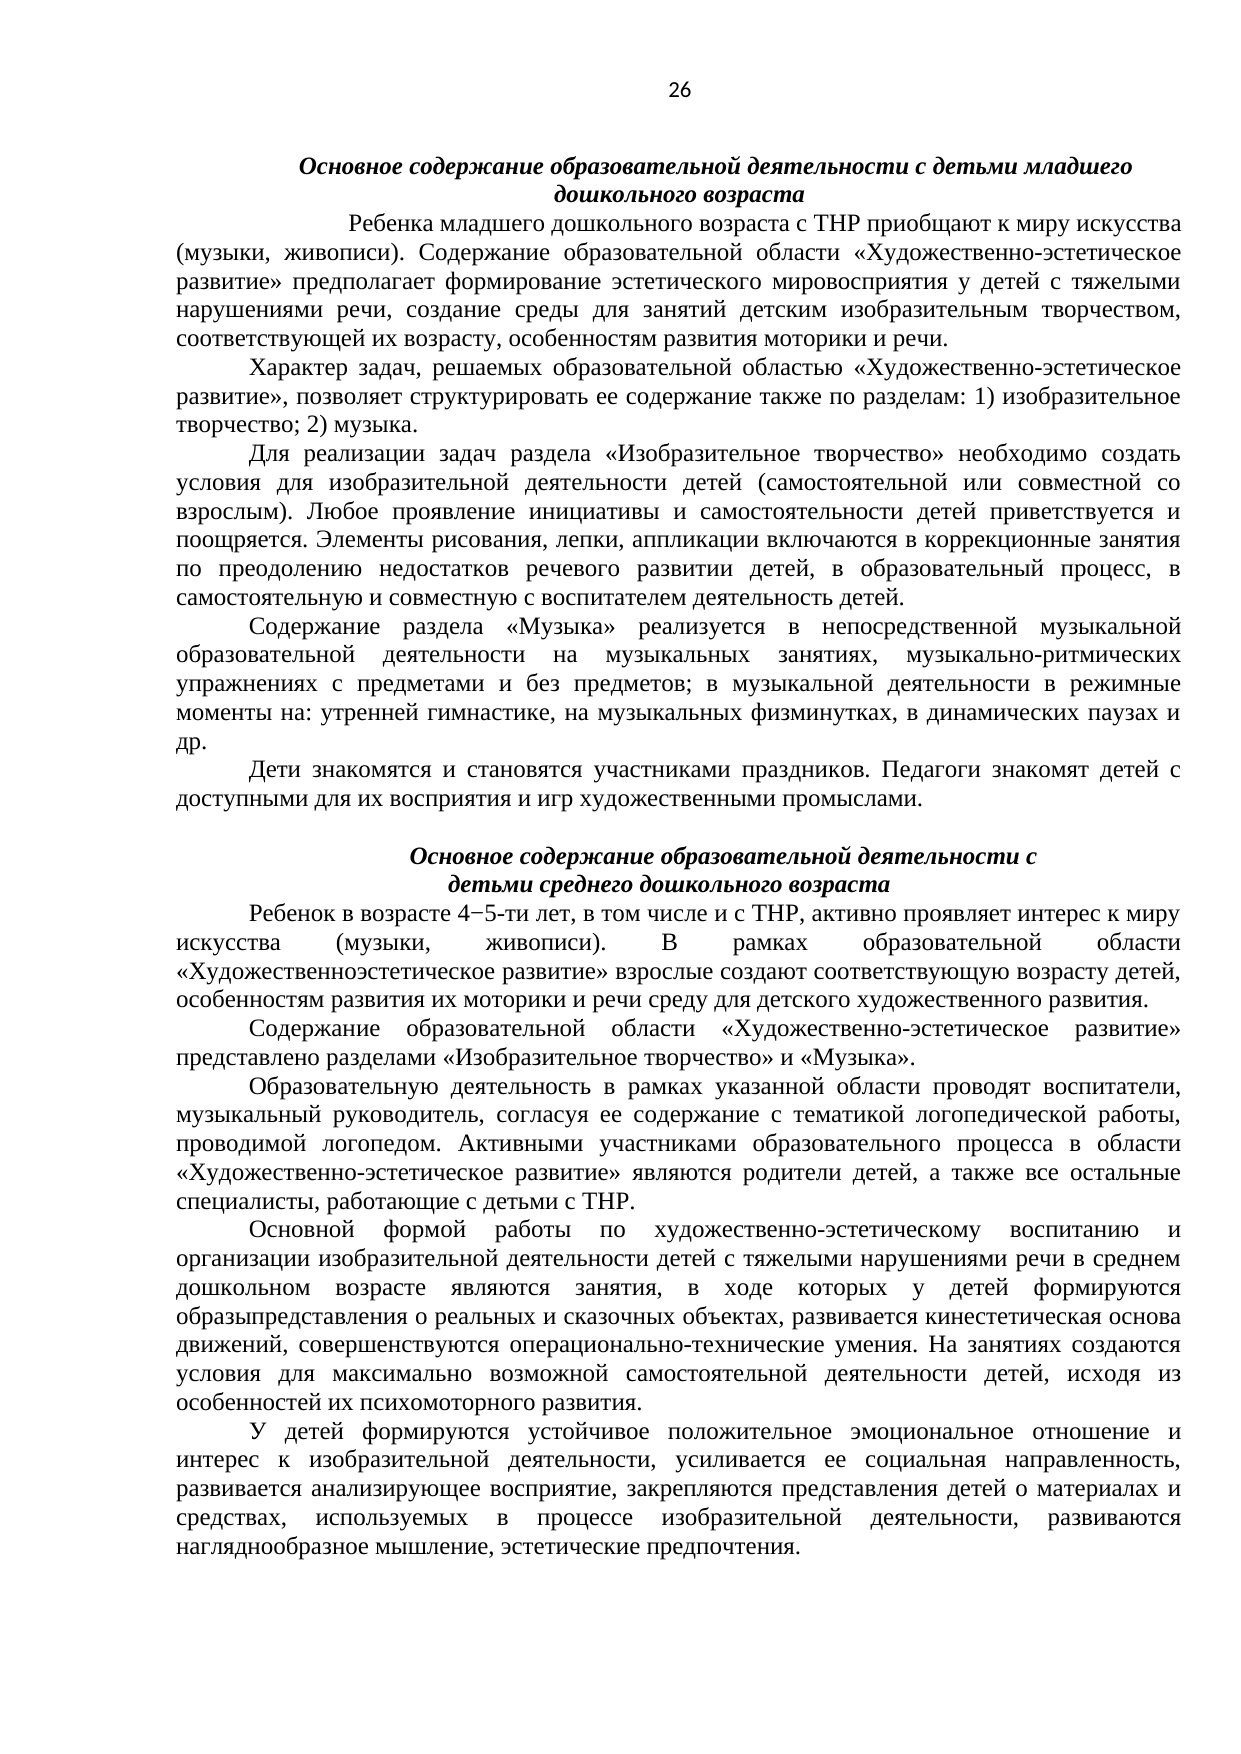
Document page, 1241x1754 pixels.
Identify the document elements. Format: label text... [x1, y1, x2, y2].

text Основное содержание образовательной деятельности с детьми среднего дошкольного возраста [409, 841, 1039, 898]
text (музыки, живописи). Содержание образовательной области «Художественно-эстетическое развитие» предполагает формирование эстетического мировосприятия у детей с тяжелыми нарушениями речи, создание среды для занятий детским изобразительным творчеством, соответствующей их возрасту, особенностям развития моторики и речи. [176, 237, 1182, 352]
text Характер задач, решаемых образовательной областью «Художественно-эстетическое развитие», позволяет структурировать ее содержание также по разделам: 1) изобразительное творчество; 2) музыка. [176, 352, 1182, 438]
text Для реализации задач раздела «Изобразительное творчество» необходимо создать условия для изобразительной деятельности детей (самостоятельной или совместной со взрослым). Любое проявление инициативы и самостоятельности детей приветствуется и поощряется. Элементы рисования, лепки, аппликации включаются в коррекционные занятия по преодолению недостатков речевого развитии детей, в образовательный процесс, в самостоятельную и совместную с воспитателем деятельность детей. [176, 438, 1182, 611]
text Ребенка младшего дошкольного возраста с ТНР приобщают к миру искусства [177, 208, 1182, 237]
text Основной формой работы по художественно-эстетическому воспитанию и организации изобразительной деятельности детей с тяжелыми нарушениями речи в среднем дошкольном возрасте являются занятия, в ходе которых у детей формируются образыпредставления о реальных и сказочных объектах, развивается кинестетическая основа движений, совершенствуются операционально-технические умения. На занятиях создаются условия для максимально возможной самостоятельной деятельности детей, исходя из особенностей их психомоторного развития. [176, 1214, 1182, 1416]
text Основное содержание образовательной деятельности с детьми младшего дошкольного возраста [299, 151, 1182, 208]
text Образовательную деятельность в рамках указанной области проводят воспитатели, музыкальный руководитель, согласуя ее содержание с тематикой логопедической работы, проводимой логопедом. Активными участниками образовательного процесса в области «Художественно-эстетическое развитие» являются родители детей, а также все остальные специалисты, работающие с детьми с ТНР. [176, 1071, 1182, 1214]
text У детей формируются устойчивое положительное эмоциональное отношение и интерес к изобразительной деятельности, усиливается ее социальная направленность, развивается анализирующее восприятие, закрепляются представления детей о материалах и средствах, используемых в процессе изобразительной деятельности, развиваются нагляднообразное мышление, эстетические предпочтения. [176, 1416, 1182, 1559]
text Содержание образовательной области «Художественно-эстетическое развитие» представлено разделами «Изобразительное творчество» и «Музыка». [176, 1013, 1182, 1071]
text Дети знакомятся и становятся участниками праздников. Педагоги знакомят детей с доступными для их восприятия и игр художественными промыслами. [176, 754, 1182, 812]
text Ребенок в возрасте 4−5-ти лет, в том числе и с ТНР, активно проявляет интерес к миру искусства (музыки, живописи). В рамках образовательной области «Художественноэстетическое развитие» взрослые создают соответствующую возрасту детей, особенностям развития их моторики и речи среду для детского художественного развития. [176, 898, 1182, 1013]
text Содержание раздела «Музыка» реализуется в непосредственной музыкальной образовательной деятельности на музыкальных занятиях, музыкально-ритмических упражнениях с предметами и без предметов; в музыкальной деятельности в режимные моменты на: утренней гимнастике, на музыкальных физминутках, в динамических паузах и др. [176, 611, 1182, 754]
